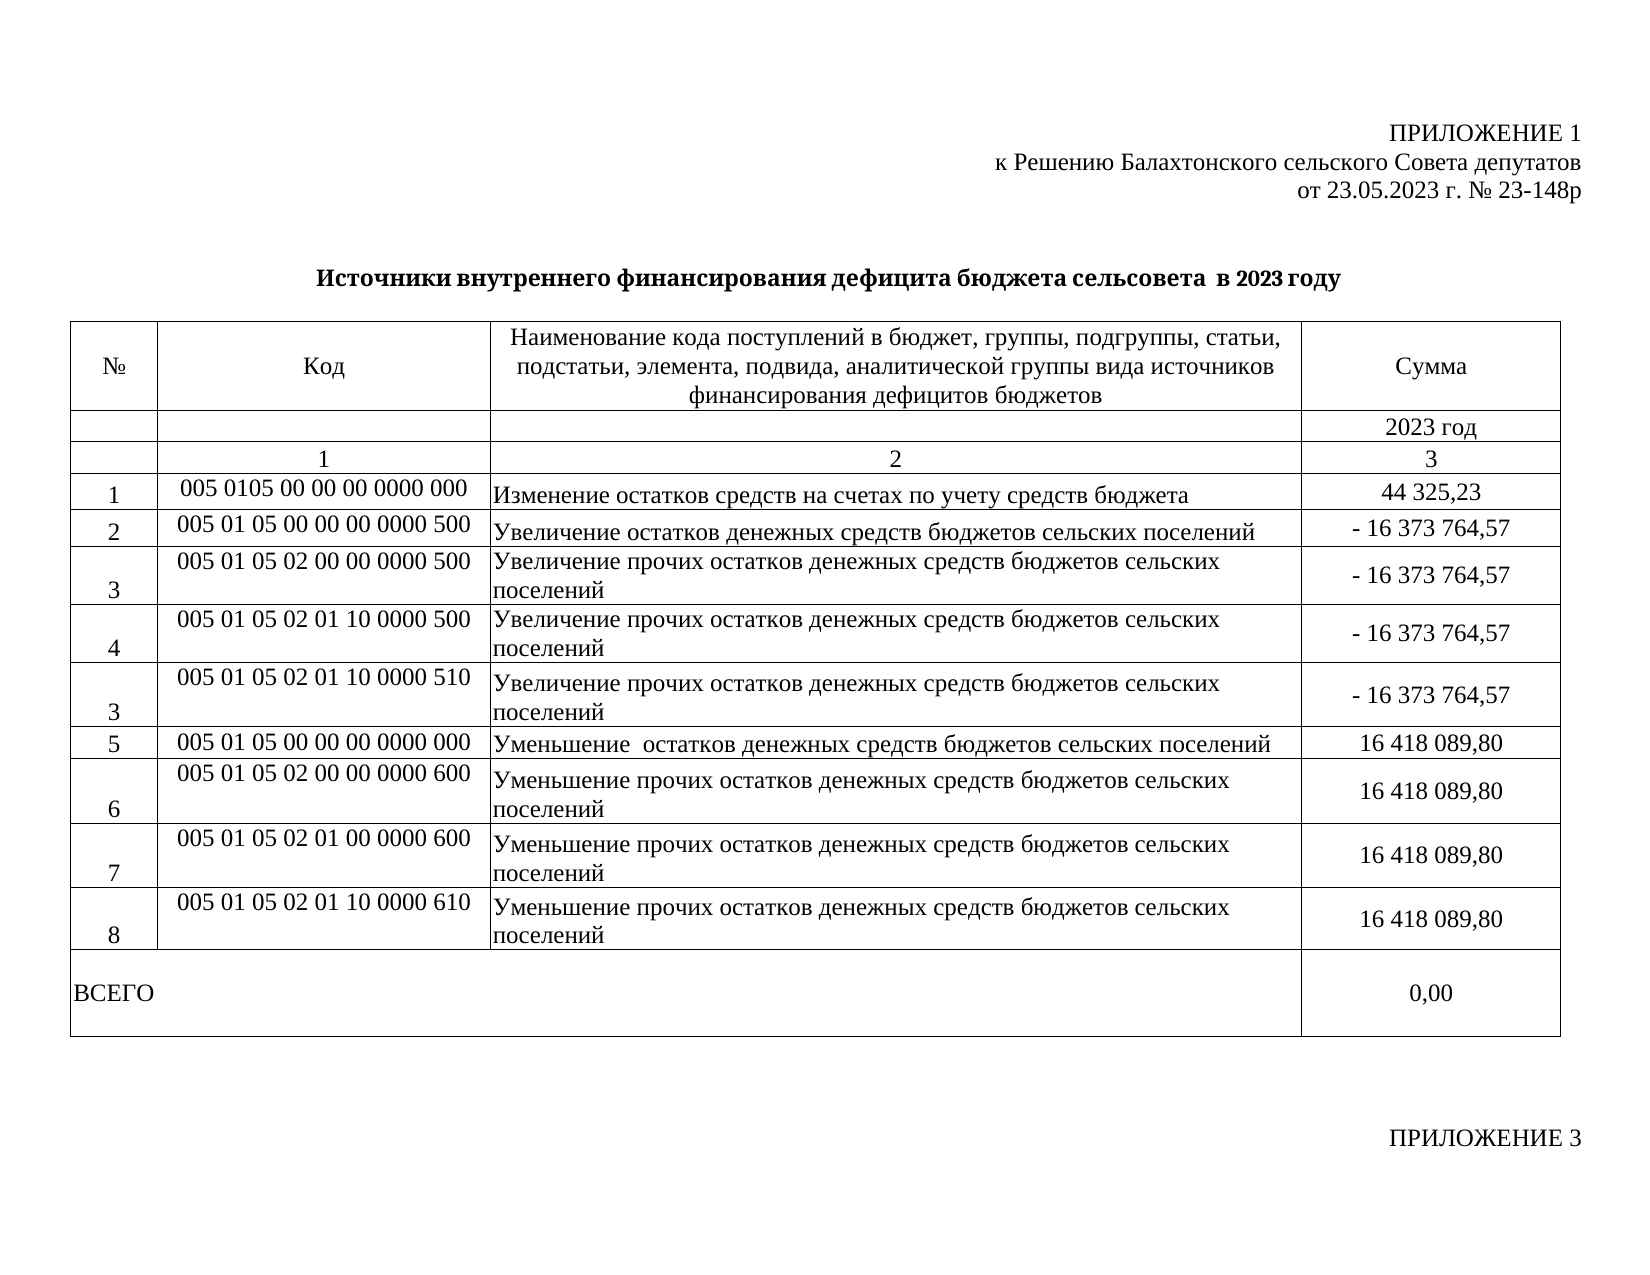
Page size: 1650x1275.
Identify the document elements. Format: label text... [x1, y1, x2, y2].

text к Решению Балахтонского сельского Совета депутатов [76, 147, 1582, 176]
table_header № [71, 322, 157, 410]
table_cell 2023 год [1302, 411, 1560, 441]
table_cell 1 [71, 474, 157, 509]
table_cell 005 01 05 00 00 00 0000 500 [158, 510, 490, 546]
table_cell 4 [71, 605, 157, 662]
table_cell Уменьшение прочих остатков денежных средств бюджетов сельских поселений [491, 759, 1301, 822]
table_cell Увеличение прочих остатков денежных средств бюджетов сельских поселений [491, 663, 1301, 726]
table_cell Уменьшение прочих остатков денежных средств бюджетов сельских поселений [491, 888, 1301, 949]
table_cell 005 01 05 00 00 00 0000 000 [158, 727, 490, 758]
table_header Наименование кода поступлений в бюджет, группы, подгруппы, статьи, подстатьи, элемента, подвида, аналитической группы вида источников финансирования дефицитов бюджетов [491, 322, 1301, 410]
table_cell Увеличение прочих остатков денежных средств бюджетов сельских поселений [491, 605, 1301, 662]
table_cell - 16 373 764,57 [1302, 663, 1560, 726]
table_cell Увеличение остатков денежных средств бюджетов сельских поселений [491, 510, 1301, 546]
table_cell [491, 411, 1301, 441]
table_header Сумма [1302, 322, 1560, 410]
table_cell [71, 442, 157, 472]
table_cell 2 [71, 510, 157, 546]
table_cell 5 [71, 727, 157, 758]
table_cell 005 01 05 02 01 10 0000 610 [158, 888, 490, 949]
table_cell Уменьшение остатков денежных средств бюджетов сельских поселений [491, 727, 1301, 758]
table_cell - 16 373 764,57 [1302, 547, 1560, 603]
table_cell 005 01 05 02 00 00 0000 600 [158, 759, 490, 822]
table_cell 16 418 089,80 [1302, 727, 1560, 758]
table_cell - 16 373 764,57 [1302, 510, 1560, 546]
table_cell 3 [71, 547, 157, 603]
text от 23.05.2023 г. № 23-148р [76, 176, 1582, 204]
table_cell 6 [71, 759, 157, 822]
table_cell 2 [491, 442, 1301, 472]
text Источники внутреннего финансирования дефицита бюджета сельсовета в 2023 году [76, 265, 1582, 292]
table_cell [71, 411, 157, 441]
table_cell 0,00 [1302, 950, 1560, 1036]
table_cell 005 0105 00 00 00 0000 000 [158, 474, 490, 509]
table_cell 3 [1302, 442, 1560, 472]
table_cell 16 418 089,80 [1302, 888, 1560, 949]
table_cell 005 01 05 02 01 10 0000 500 [158, 605, 490, 662]
table_cell Увеличение прочих остатков денежных средств бюджетов сельских поселений [491, 547, 1301, 603]
table_cell [158, 411, 490, 441]
table_cell Изменение остатков средств на счетах по учету средств бюджета [491, 474, 1301, 509]
table_cell 16 418 089,80 [1302, 759, 1560, 822]
table_cell 8 [71, 888, 157, 949]
table_cell 005 01 05 02 00 00 0000 500 [158, 547, 490, 603]
table_cell ВСЕГО [71, 950, 1301, 1036]
table_cell 1 [158, 442, 490, 472]
table_cell Уменьшение прочих остатков денежных средств бюджетов сельских поселений [491, 824, 1301, 887]
table_cell 3 [71, 663, 157, 726]
table_cell 7 [71, 824, 157, 887]
table_cell 005 01 05 02 01 00 0000 600 [158, 824, 490, 887]
table_cell 16 418 089,80 [1302, 824, 1560, 887]
table_cell - 16 373 764,57 [1302, 605, 1560, 662]
table_cell 005 01 05 02 01 10 0000 510 [158, 663, 490, 726]
table_header Код [158, 322, 490, 410]
text ПРИЛОЖЕНИЕ 1 [76, 118, 1582, 147]
text ПРИЛОЖЕНИЕ 3 [76, 1123, 1582, 1152]
table_cell 44 325,23 [1302, 474, 1560, 509]
